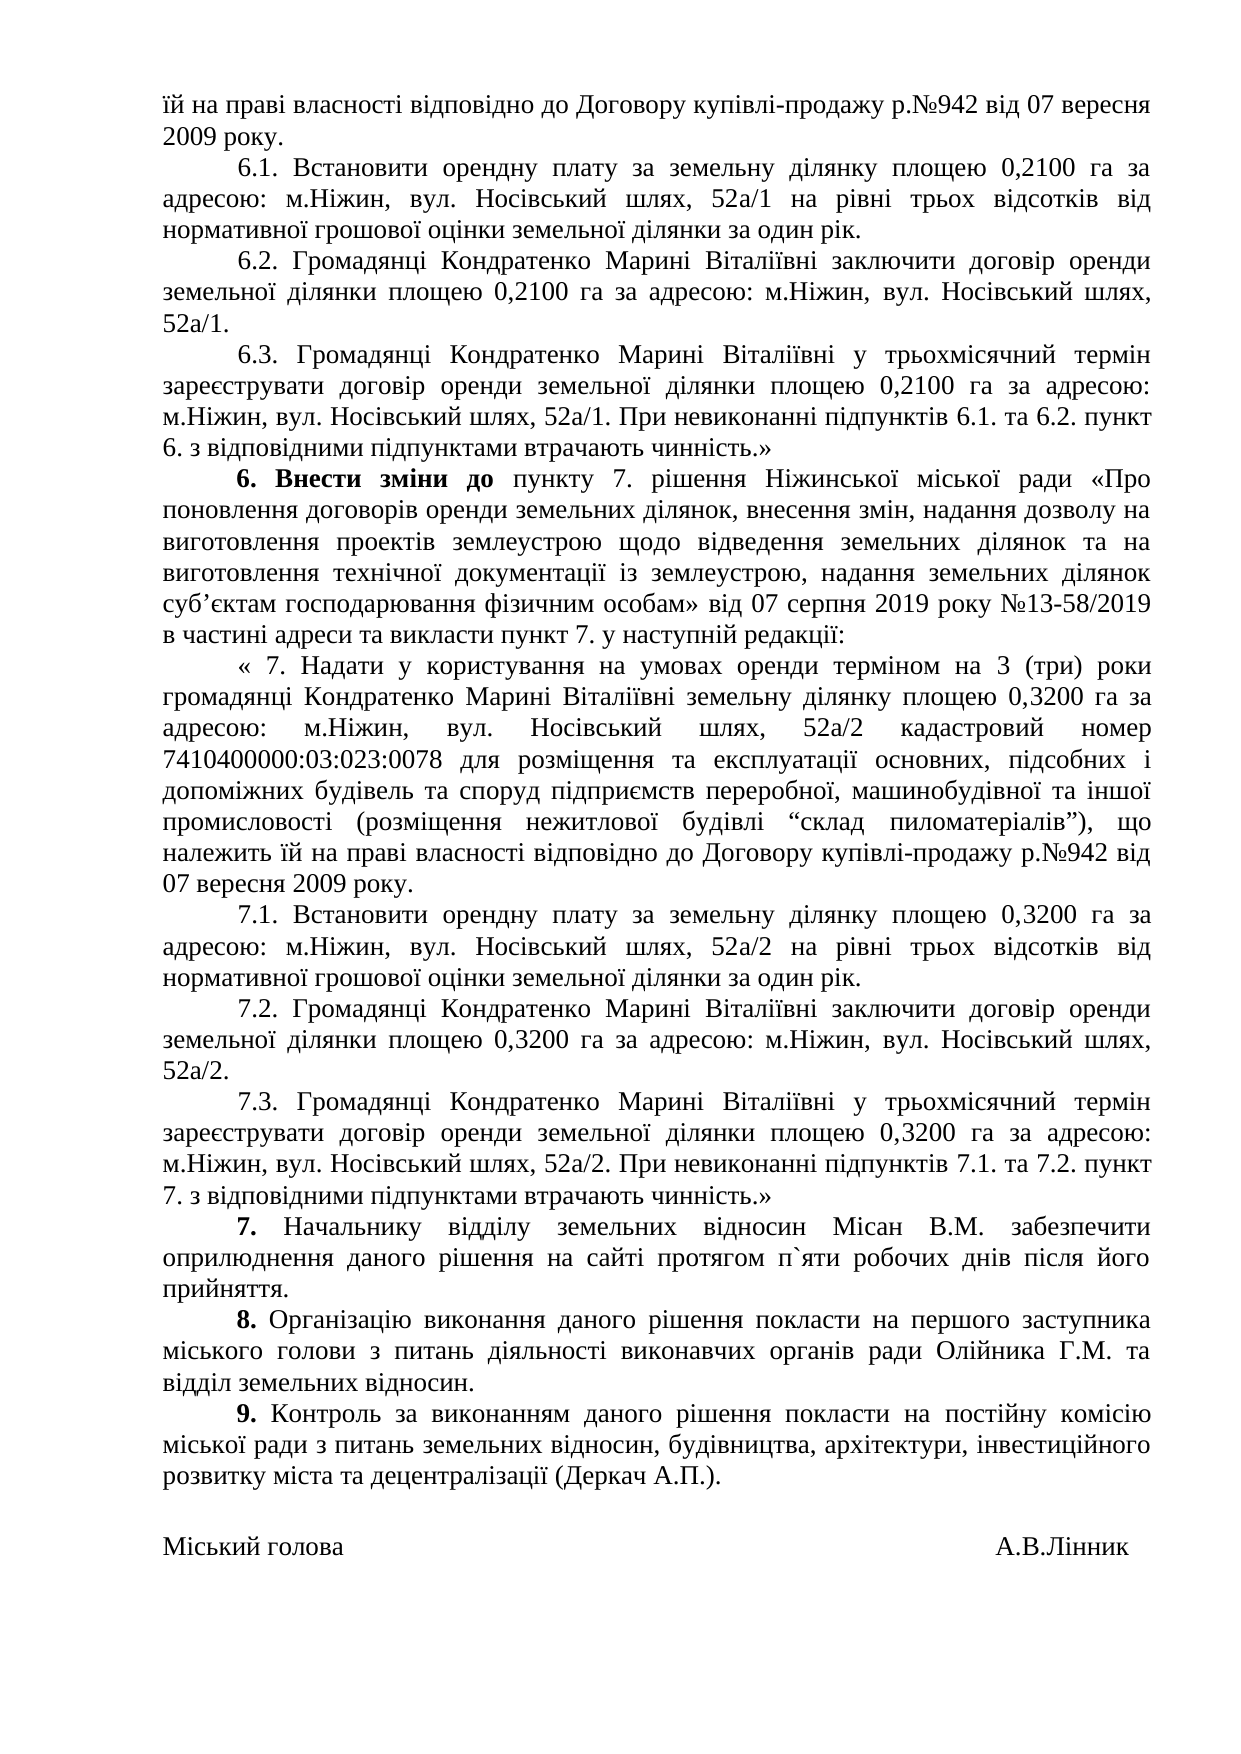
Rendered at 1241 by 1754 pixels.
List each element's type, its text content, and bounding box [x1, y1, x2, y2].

subtitle Міський голова А.В.Лінник [162, 1530, 1152, 1561]
text 6.3. Громадянці Кондратенко Марині Віталіївні у трьохмісячний термін зареєструвати договір оренди земельної ділянки площею 0,2100 га за адресою: м.Ніжин, вул. Носівський шлях, 52а/1. При невиконанні підпунктів 6.1. та 6.2. пункт 6. з відповідними підпунктами втрачають чинність.» [162, 338, 1152, 462]
text 6.1. Встановити орендну плату за земельну ділянку площею 0,2100 га за адресою: м.Ніжин, вул. Носівський шлях, 52а/1 на рівні трьох відсотків від нормативної грошової оцінки земельної ділянки за один рік. [162, 151, 1152, 244]
text 9. Контроль за виконанням даного рішення покласти на постійну комісію міської ради з питань земельних відносин, будівництва, архітектури, інвестиційного розвитку міста та децентралізації (Деркач А.П.). [162, 1397, 1152, 1490]
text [162, 89, 1152, 151]
text 7.2. Громадянці Кондратенко Марині Віталіївні заключити договір оренди земельної ділянки площею 0,3200 га за адресою: м.Ніжин, вул. Носівський шлях, 52а/2. [162, 992, 1152, 1085]
text 8. Організацію виконання даного рішення покласти на першого заступника міського голови з питань діяльності виконавчих органів ради Олійника Г.М. та відділ земельних відносин. [162, 1303, 1152, 1397]
text 6. Внести зміни до пункту 7. рішення Ніжинської міської ради «Про поновлення договорів оренди земельних ділянок, внесення змін, надання дозволу на виготовлення проектів землеустрою щодо відведення земельних ділянок та на виготовлення технічної документації із землеустрою, надання земельних ділянок суб’єктам господарювання фізичним особам» від 07 серпня 2019 року №13-58/2019 в частині адреси та викласти пункт 7. у наступній редакції: [162, 462, 1152, 649]
text 6.2. Громадянці Кондратенко Марині Віталіївні заключити договір оренди земельної ділянки площею 0,2100 га за адресою: м.Ніжин, вул. Носівський шлях, 52а/1. [162, 244, 1152, 338]
text 7. Начальнику відділу земельних відносин Місан В.М. забезпечити оприлюднення даного рішення на сайті протягом п`яти робочих днів після його прийняття. [162, 1210, 1152, 1303]
text « 7. Надати у користування на умовах оренди терміном на 3 (три) роки громадянці Кондратенко Марині Віталіївні земельну ділянку площею 0,3200 га за адресою: м.Ніжин, вул. Носівський шлях, 52а/2 кадастровий номер 7410400000:03:023:0078 для розміщення та експлуатації основних, підсобних і допоміжних будівель та споруд підприємств переробної, машинобудівної та іншої промисловості (розміщення нежитлової будівлі “склад пиломатеріалів”), що належить їй на праві власності відповідно до Договору купівлі-продажу р.№942 від 07 вересня 2009 року. [162, 649, 1152, 898]
text 7.3. Громадянці Кондратенко Марині Віталіївні у трьохмісячний термін зареєструвати договір оренди земельної ділянки площею 0,3200 га за адресою: м.Ніжин, вул. Носівський шлях, 52а/2. При невиконанні підпунктів 7.1. та 7.2. пункт 7. з відповідними підпунктами втрачають чинність.» [162, 1085, 1152, 1210]
text 7.1. Встановити орендну плату за земельну ділянку площею 0,3200 га за адресою: м.Ніжин, вул. Носівський шлях, 52а/2 на рівні трьох відсотків від нормативної грошової оцінки земельної ділянки за один рік. [162, 898, 1152, 992]
